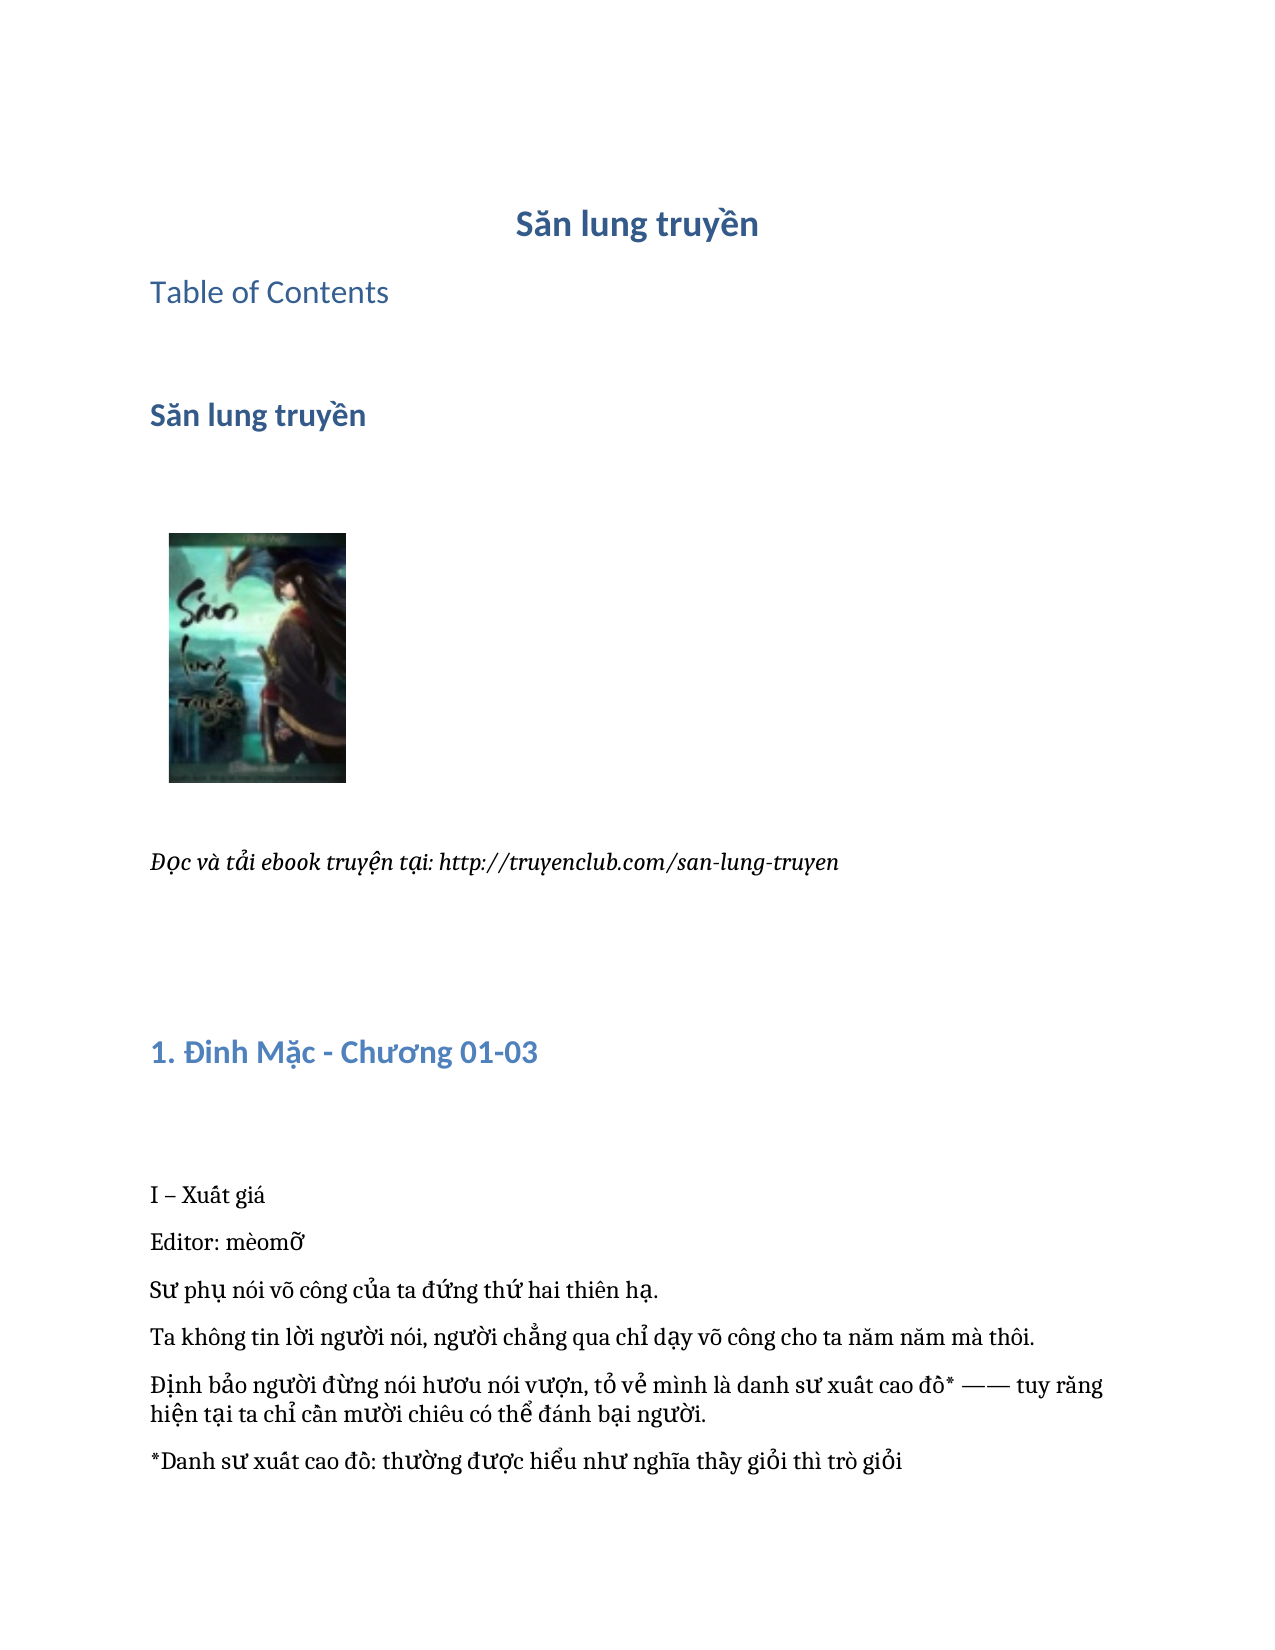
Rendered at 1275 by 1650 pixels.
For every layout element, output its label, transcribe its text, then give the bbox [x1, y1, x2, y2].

text Ta không tin lời người nói, người chẳng qua chỉ dạy võ công cho ta năm năm mà thôi. [150, 1323, 1125, 1352]
subtitle Săn lung truyền [150, 393, 1125, 434]
subtitle 1. Đinh Mặc - Chương 01-03 [150, 1031, 1125, 1072]
text Editor: mèomỡ [150, 1228, 1125, 1257]
picture [168, 533, 346, 783]
text Sư phụ nói võ công của ta đứng thứ hai thiên hạ. [150, 1276, 1125, 1304]
table_header [139, 529, 1275, 787]
text *Danh sư xuất cao đồ: thường được hiểu như nghĩa thầy giỏi thì trò giỏi [150, 1447, 1125, 1476]
title Săn lung truyền [150, 200, 1125, 246]
text Đọc và tải ebook truyện tại: http://truyenclub.com/san-lung-truyen [150, 791, 1125, 906]
text Định bảo người đừng nói hươu nói vượn, tỏ vẻ mình là danh sư xuất cao đồ* —— tuy rằng hiện tại ta chỉ cần mười chiêu có thể đánh bại người. [150, 1371, 1125, 1428]
text I – Xuất giá [150, 1181, 1125, 1209]
